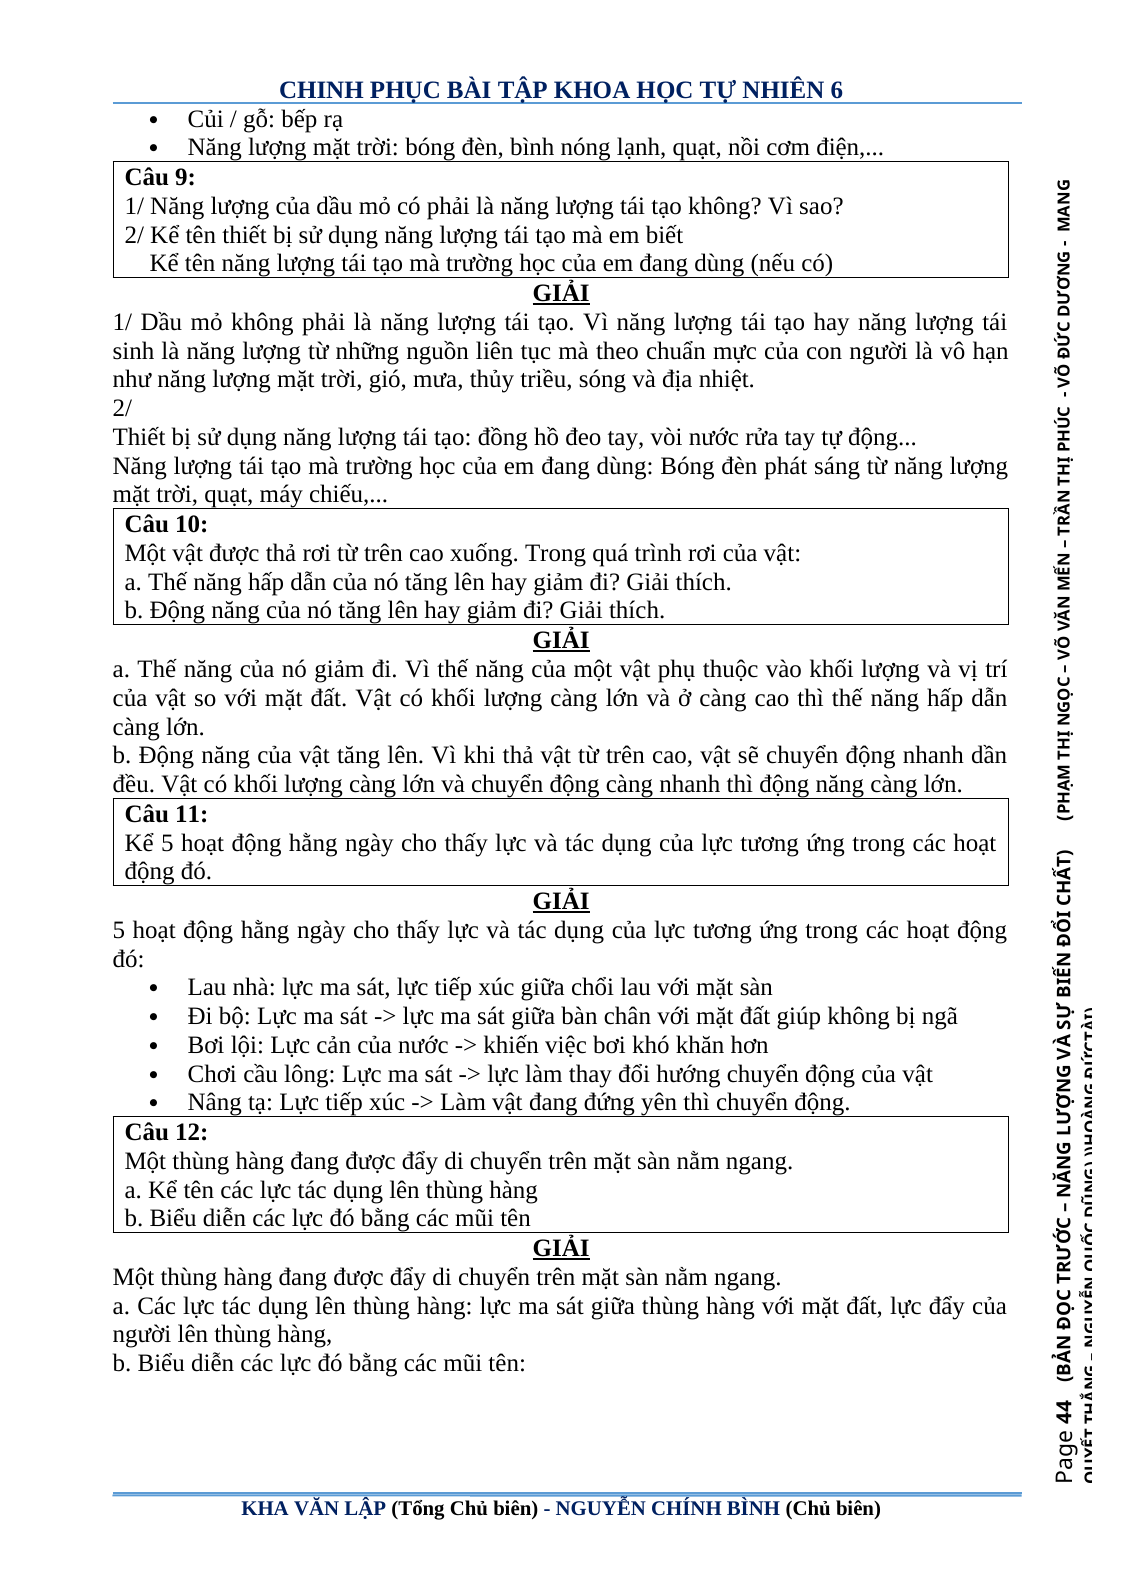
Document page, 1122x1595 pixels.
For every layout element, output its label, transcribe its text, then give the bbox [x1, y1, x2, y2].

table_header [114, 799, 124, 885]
text GIẢI [112, 1233, 1009, 1262]
list Đi bộ: Lực ma sát -> lực ma sát giữa bàn chân với mặt đất giúp không bị ngã [150, 1001, 1009, 1030]
list Nâng tạ: Lực tiếp xúc -> Làm vật đang đứng yên thì chuyển động. [150, 1087, 1009, 1116]
list Lau nhà: lực ma sát, lực tiếp xúc giữa chổi lau với mặt sàn [150, 972, 1009, 1001]
text b. Động năng của vật tăng lên. Vì khi thả vật từ trên cao, vật sẽ chuyển động nhanh dần đều. Vật có khối lượng càng lớn và chuyển động càng nhanh thì động năng càng lớn. [112, 740, 1009, 798]
table_header Câu 11: Kể 5 hoạt động hằng ngày cho thấy lực và tác dụng của lực tương ứng trong các hoạt động đó. [212, 799, 1008, 885]
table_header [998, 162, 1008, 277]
text Năng lượng tái tạo mà trường học của em đang dùng: Bóng đèn phát sáng từ năng lượng mặt trời, quạt, máy chiếu,... [112, 451, 1009, 508]
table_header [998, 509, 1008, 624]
text GIẢI [112, 886, 1009, 915]
list Chơi cầu lông: Lực ma sát -> lực làm thay đổi hướng chuyển động của vật [150, 1059, 1009, 1087]
text b. Biểu diễn các lực đó bằng các mũi tên: [112, 1348, 1009, 1377]
text GIẢI [112, 625, 1009, 654]
text Một thùng hàng đang được đẩy di chuyển trên mặt sàn nằm ngang. [112, 1262, 1009, 1291]
text 2/ [112, 393, 1009, 422]
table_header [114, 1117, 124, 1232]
list Củi / gỗ: bếp rạ [150, 104, 1009, 132]
text a. Các lực tác dụng lên thùng hàng: lực ma sát giữa thùng hàng với mặt đất, lực đẩy của người lên thùng hàng, [112, 1291, 1009, 1348]
text GIẢI [112, 278, 1009, 307]
text 5 hoạt động hằng ngày cho thấy lực và tác dụng của lực tương ứng trong các hoạt động đó: [112, 915, 1009, 972]
text a. Thế năng của nó giảm đi. Vì thế năng của một vật phụ thuộc vào khối lượng và vị trí của vật so với mặt đất. Vật có khối lượng càng lớn và ở càng cao thì thế năng hấp dẫn càng lớn. [112, 654, 1009, 740]
text Thiết bị sử dụng năng lượng tái tạo: đồng hồ đeo tay, vòi nước rửa tay tự động... [112, 422, 1009, 451]
text 1/ Dầu mỏ không phải là năng lượng tái tạo. Vì năng lượng tái tạo hay năng lượng tái sinh là năng lượng từ những nguồn liên tục mà theo chuẩn mực của con người là vô hạn như năng lượng mặt trời, gió, mưa, thủy triều, sóng và địa nhiệt. [112, 307, 1009, 393]
list Bơi lội: Lực cản của nước -> khiến việc bơi khó khăn hơn [150, 1030, 1009, 1059]
list Năng lượng mặt trời: bóng đèn, bình nóng lạnh, quạt, nồi cơm điện,... [150, 132, 1009, 161]
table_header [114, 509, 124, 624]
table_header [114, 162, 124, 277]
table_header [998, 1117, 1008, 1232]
